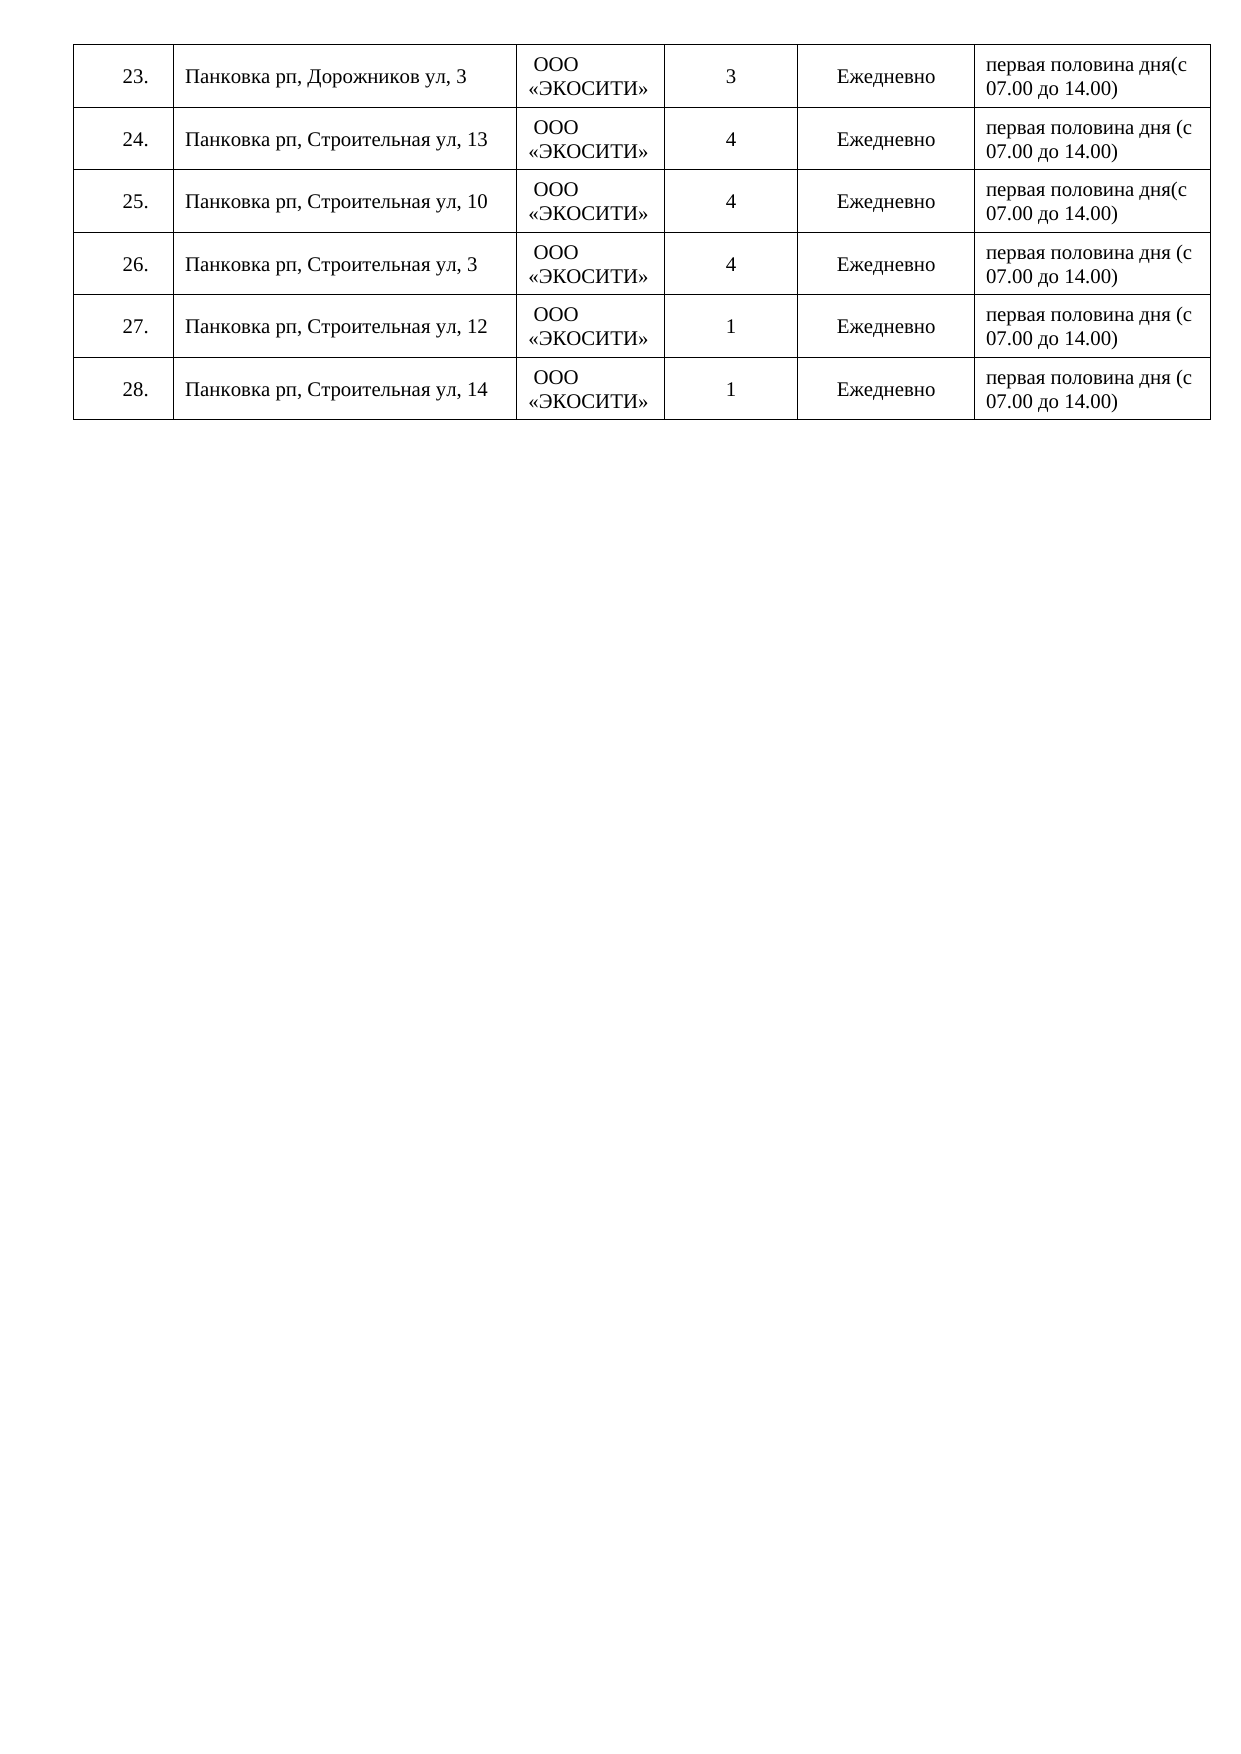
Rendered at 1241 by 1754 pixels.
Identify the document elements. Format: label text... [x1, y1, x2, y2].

table_cell ООО «ЭКОСИТИ» [517, 295, 664, 357]
table_cell ООО «ЭКОСИТИ» [517, 170, 664, 232]
table_cell первая половина дня (с 07.00 до 14.00) [975, 295, 1210, 357]
table_cell первая половина дня (с 07.00 до 14.00) [975, 108, 1210, 169]
table_cell Панковка рп, Дорожников ул, 3 [174, 45, 516, 107]
table_cell Ежедневно [798, 358, 974, 419]
table_cell [74, 358, 173, 419]
table_cell Панковка рп, Строительная ул, 3 [174, 233, 516, 294]
table_cell ООО «ЭКОСИТИ» [517, 45, 664, 107]
table_cell 1 [665, 358, 797, 419]
table_cell ООО «ЭКОСИТИ» [517, 108, 664, 169]
table_cell первая половина дня (с 07.00 до 14.00) [975, 358, 1210, 419]
table_cell Ежедневно [798, 45, 974, 107]
table_cell первая половина дня (с 07.00 до 14.00) [975, 233, 1210, 294]
table_cell Панковка рп, Строительная ул, 13 [174, 108, 516, 169]
table_cell 1 [665, 295, 797, 357]
table_cell Ежедневно [798, 170, 974, 232]
table_cell Панковка рп, Строительная ул, 14 [174, 358, 516, 419]
table_cell первая половина дня(с 07.00 до 14.00) [975, 170, 1210, 232]
table_cell ООО «ЭКОСИТИ» [517, 358, 664, 419]
table_cell [74, 108, 173, 169]
table_cell [74, 170, 173, 232]
table_cell Панковка рп, Строительная ул, 10 [174, 170, 516, 232]
table_cell Ежедневно [798, 233, 974, 294]
table_cell ООО «ЭКОСИТИ» [517, 233, 664, 294]
table_cell Ежедневно [798, 295, 974, 357]
table_cell [74, 295, 173, 357]
table_cell Панковка рп, Строительная ул, 12 [174, 295, 516, 357]
table_cell 4 [665, 170, 797, 232]
table_cell [74, 233, 173, 294]
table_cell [975, 45, 1210, 107]
table_cell 3 [665, 45, 797, 107]
table_cell 4 [665, 108, 797, 169]
table_cell [74, 45, 173, 107]
table_cell 4 [665, 233, 797, 294]
table_cell Ежедневно [798, 108, 974, 169]
